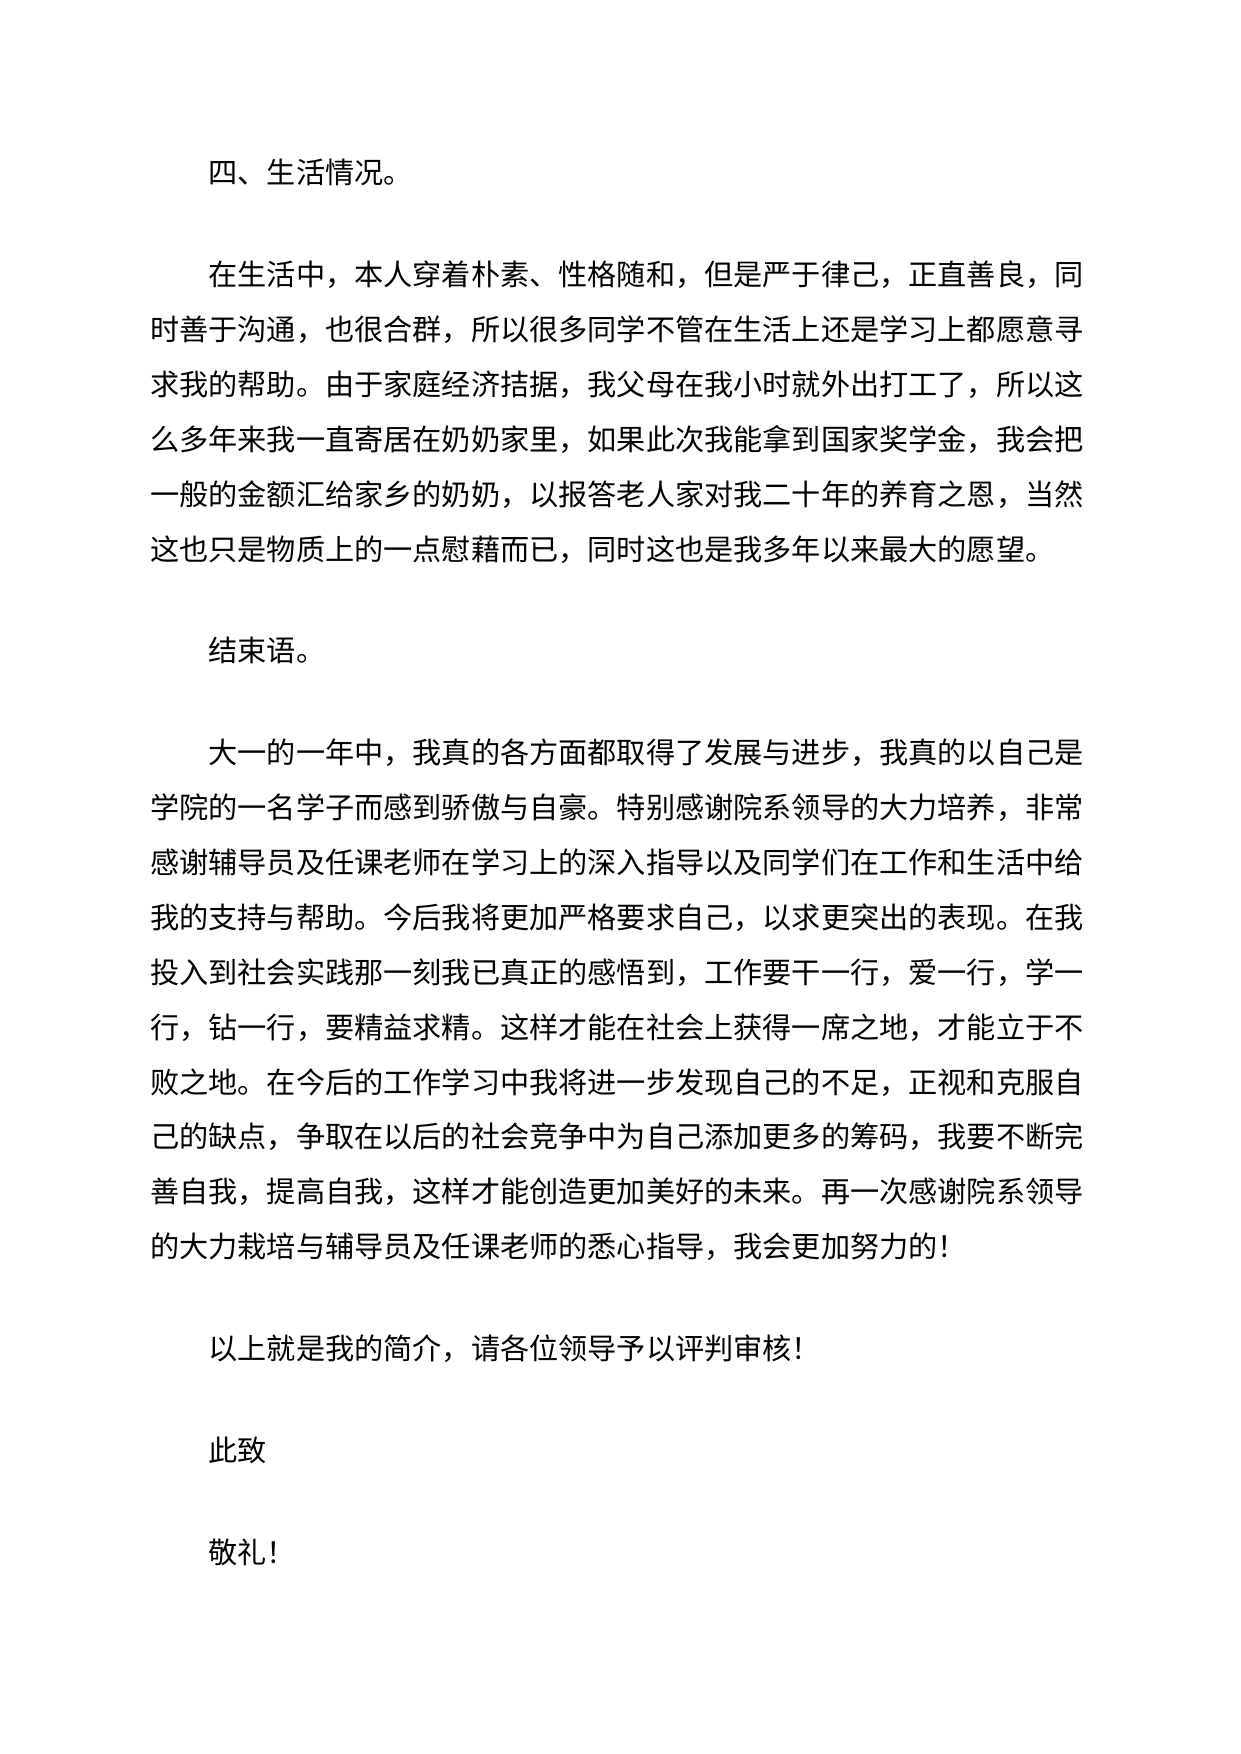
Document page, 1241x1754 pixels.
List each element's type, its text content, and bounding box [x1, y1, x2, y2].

text 在生活中，本人穿着朴素、性格随和，但是严于律己，正直善良，同时善于沟通，也很合群，所以很多同学不管在生活上还是学习上都愿意寻求我的帮助。由于家庭经济拮据，我父母在我小时就外出打工了，所以这么多年来我一直寄居在奶奶家里，如果此次我能拿到国家奖学金，我会把一般的金额汇给家乡的奶奶，以报答老人家对我二十年的养育之恩，当然这也只是物质上的一点慰藉而已，同时这也是我多年以来最大的愿望。 [150, 252, 1090, 568]
text 四、生活情况。 [150, 150, 1090, 192]
text 以上就是我的简介，请各位领导予以评判审核！ [150, 1326, 1090, 1368]
text 敬礼！ [150, 1529, 1090, 1571]
text 结束语。 [150, 628, 1090, 670]
text 此致 [150, 1427, 1090, 1470]
text 大一的一年中，我真的各方面都取得了发展与进步，我真的以自己是学院的一名学子而感到骄傲与自豪。特别感谢院系领导的大力培养，非常感谢辅导员及任课老师在学习上的深入指导以及同学们在工作和生活中给我的支持与帮助。今后我将更加严格要求自己，以求更突出的表现。在我投入到社会实践那一刻我已真正的感悟到，工作要干一行，爱一行，学一行，钻一行，要精益求精。这样才能在社会上获得一席之地，才能立于不败之地。在今后的工作学习中我将进一步发现自己的不足，正视和克服自己的缺点，争取在以后的社会竞争中为自己添加更多的筹码，我要不断完善自我，提高自我，这样才能创造更加美好的未来。再一次感谢院系领导的大力栽培与辅导员及任课老师的悉心指导，我会更加努力的！ [150, 730, 1090, 1266]
